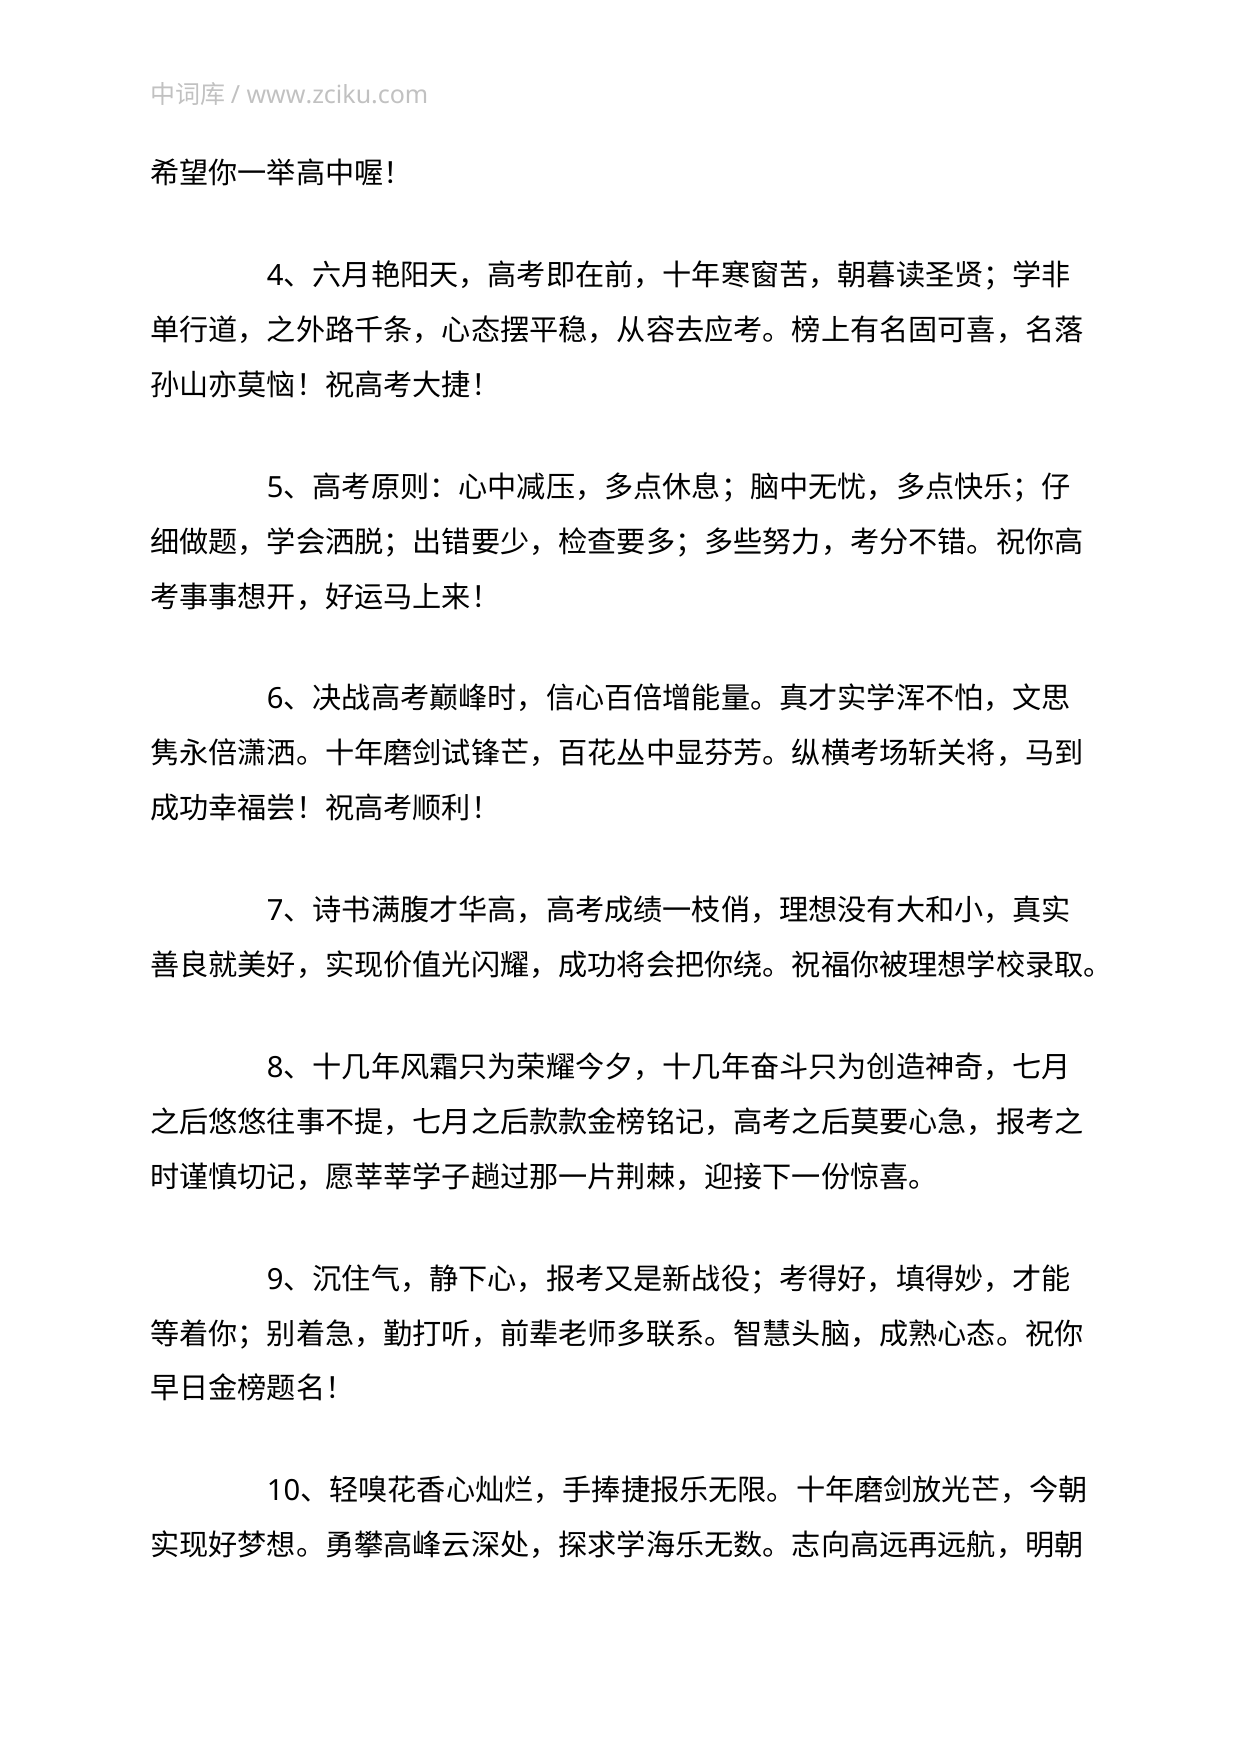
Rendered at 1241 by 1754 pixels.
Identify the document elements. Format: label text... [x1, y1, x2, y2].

text 9、沉住气，静下心，报考又是新战役；考得好，填得妙，才能等着你；别着急，勤打听，前辈老师多联系。智慧头脑，成熟心态。祝你早日金榜题名！ [150, 1255, 1090, 1407]
text 6、决战高考巅峰时，信心百倍增能量。真才实学浑不怕，文思隽永倍潇洒。十年磨剑试锋芒，百花丛中显芬芳。纵横考场斩关将，马到成功幸福尝！祝高考顺利！ [150, 675, 1090, 827]
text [150, 1467, 1090, 1564]
text 4、六月艳阳天，高考即在前，十年寒窗苦，朝暮读圣贤；学非单行道，之外路千条，心态摆平稳，从容去应考。榜上有名固可喜，名落孙山亦莫恼！祝高考大捷！ [150, 252, 1090, 404]
text 5、高考原则：心中减压，多点休息；脑中无忧，多点快乐；仔细做题，学会洒脱；出错要少，检查要多；多些努力，考分不错。祝你高考事事想开，好运马上来！ [150, 463, 1090, 616]
text 7、诗书满腹才华高，高考成绩一枝俏，理想没有大和小，真实善良就美好，实现价值光闪耀，成功将会把你绕。祝福你被理想学校录取。 [150, 887, 1090, 984]
text 8、十几年风霜只为荣耀今夕，十几年奋斗只为创造神奇，七月之后悠悠往事不提，七月之后款款金榜铭记，高考之后莫要心急，报考之时谨慎切记，愿莘莘学子趟过那一片荆棘，迎接下一份惊喜。 [150, 1043, 1090, 1196]
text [150, 150, 1090, 192]
